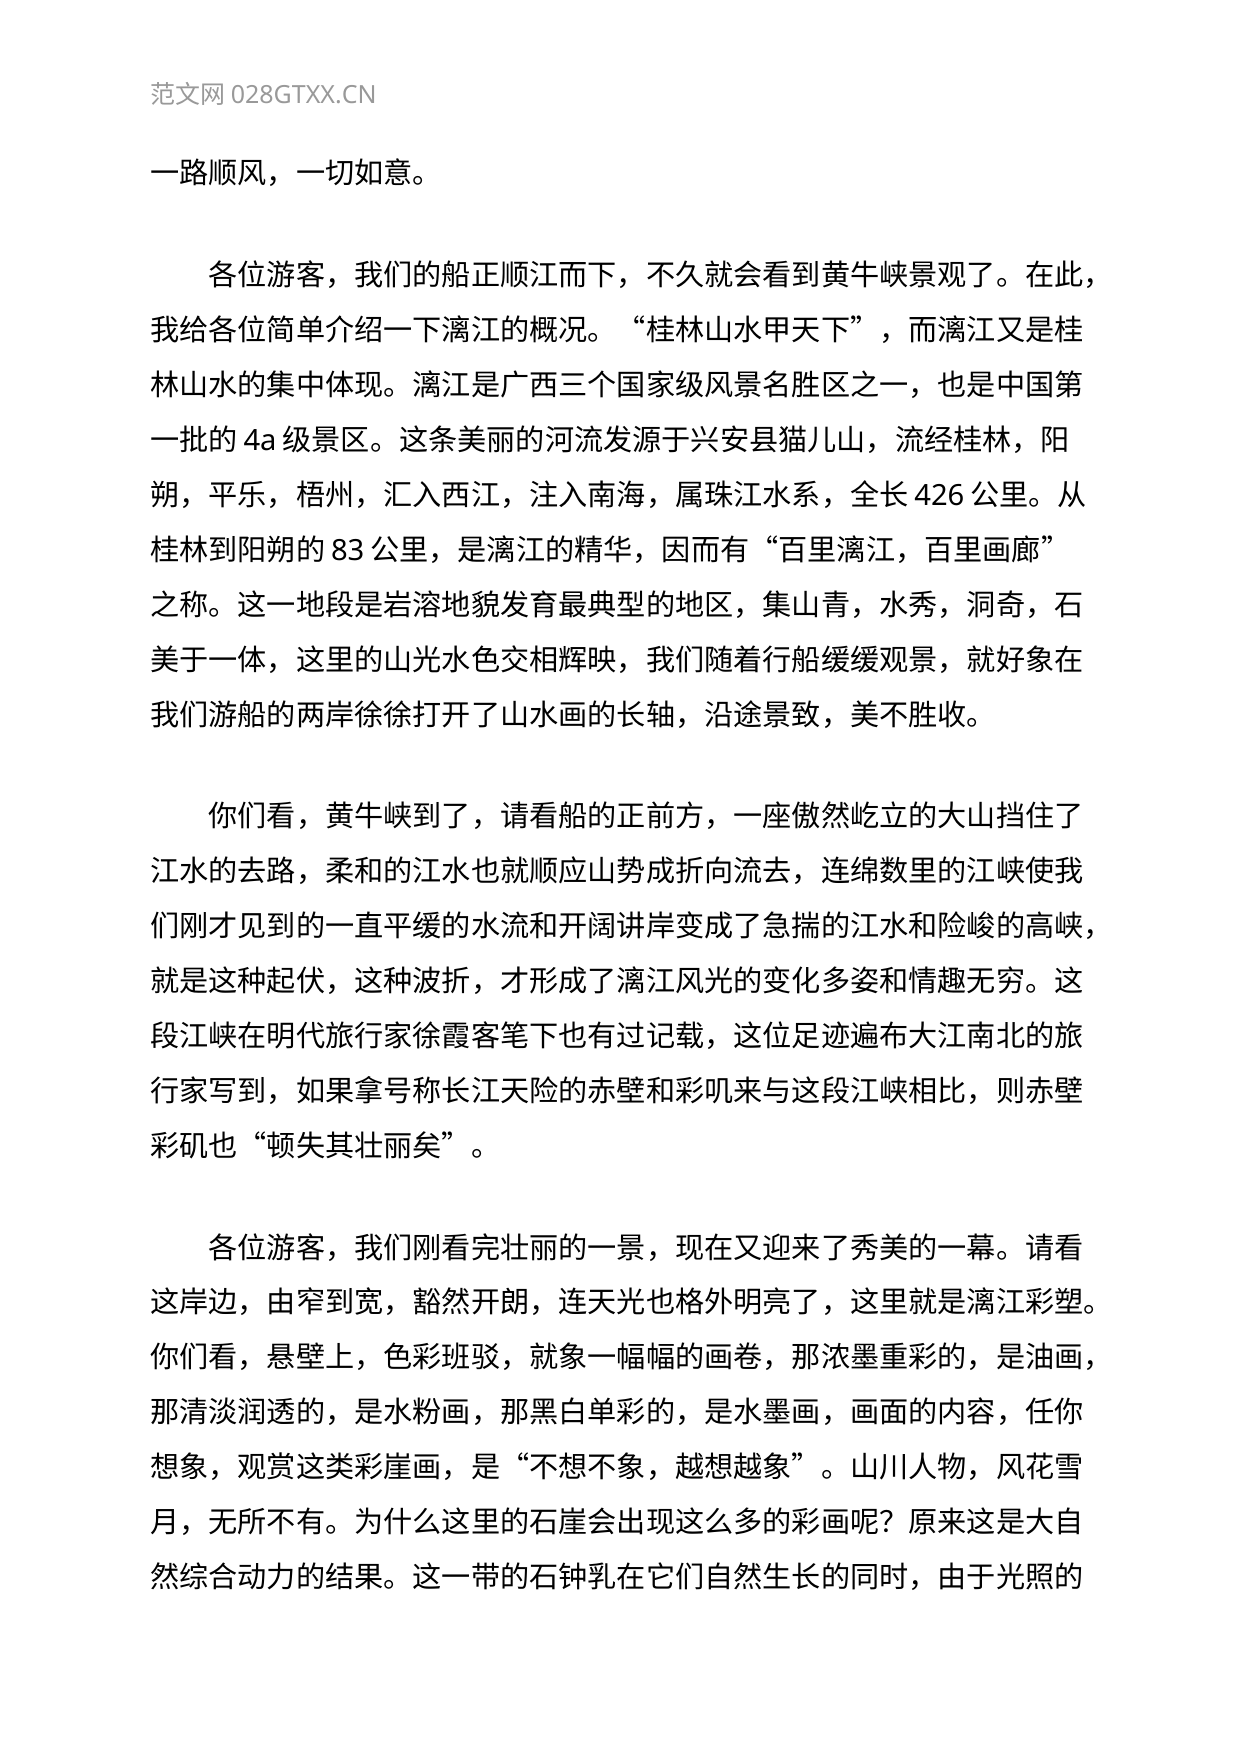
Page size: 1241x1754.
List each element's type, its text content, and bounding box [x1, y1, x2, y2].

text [150, 150, 1090, 192]
text 各位游客，我们的船正顺江而下，不久就会看到黄牛峡景观了。在此，我给各位简单介绍一下漓江的概况。“桂林山水甲天下”，而漓江又是桂林山水的集中体现。漓江是广西三个国家级风景名胜区之一，也是中国第一批的4a级景区。这条美丽的河流发源于兴安县猫儿山，流经桂林，阳朔，平乐，梧州，汇入西江，注入南海，属珠江水系，全长426公里。从桂林到阳朔的83公里，是漓江的精华，因而有“百里漓江，百里画廊”之称。这一地段是岩溶地貌发育最典型的地区，集山青，水秀，洞奇，石美于一体，这里的山光水色交相辉映，我们随着行船缓缓观景，就好象在我们游船的两岸徐徐打开了山水画的长轴，沿途景致，美不胜收。 [150, 252, 1090, 733]
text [150, 1224, 1090, 1596]
text 你们看，黄牛峡到了，请看船的正前方，一座傲然屹立的大山挡住了江水的去路，柔和的江水也就顺应山势成折向流去，连绵数里的江峡使我们刚才见到的一直平缓的水流和开阔讲岸变成了急揣的江水和险峻的高峡，就是这种起伏，这种波折，才形成了漓江风光的变化多姿和情趣无穷。这段江峡在明代旅行家徐霞客笔下也有过记载，这位足迹遍布大江南北的旅行家写到，如果拿号称长江天险的赤壁和彩叽来与这段江峡相比，则赤壁彩矶也“顿失其壮丽矣”。 [150, 793, 1090, 1165]
